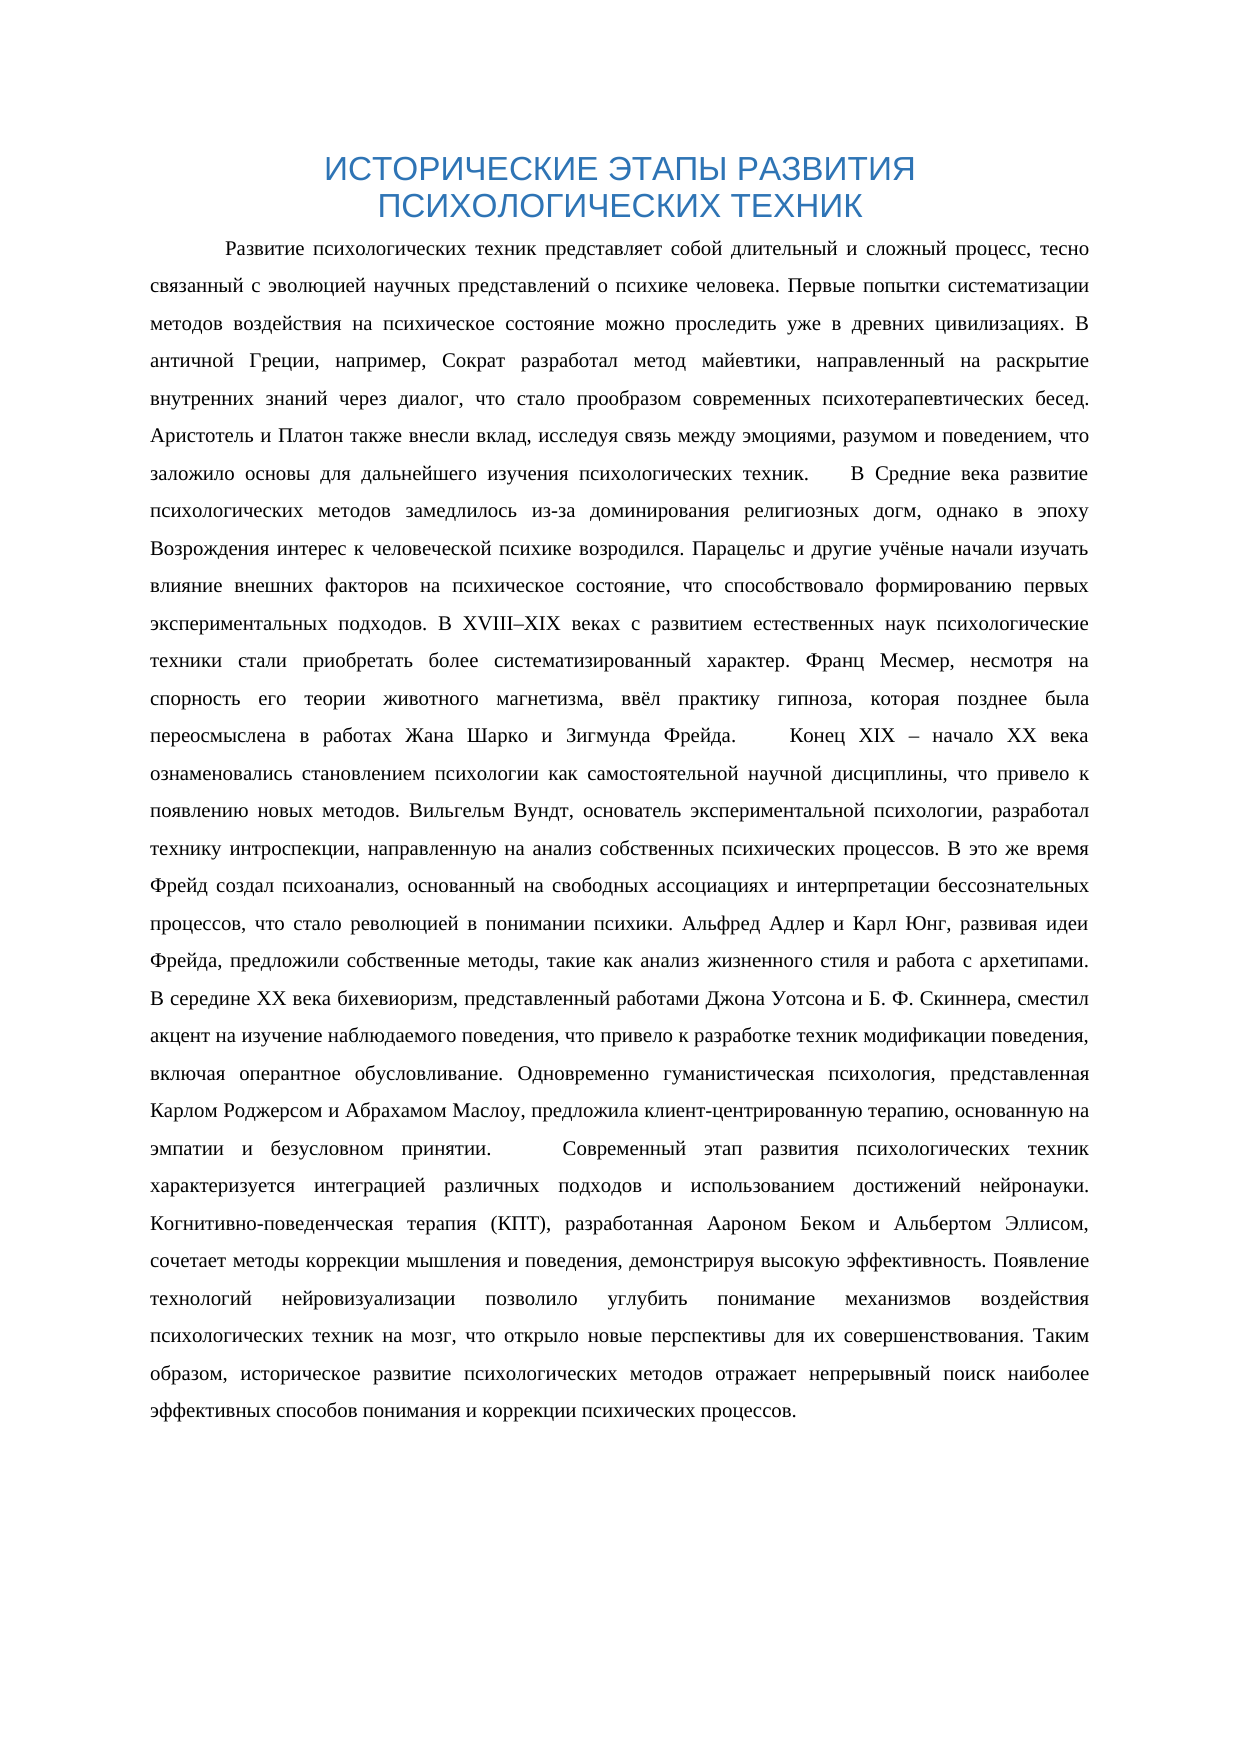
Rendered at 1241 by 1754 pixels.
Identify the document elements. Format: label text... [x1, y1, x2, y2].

subtitle ИСТОРИЧЕСКИЕ ЭТАПЫ РАЗВИТИЯ ПСИХОЛОГИЧЕСКИХ ТЕХНИК [150, 150, 1090, 225]
text Развитие психологических техник представляет собой длительный и сложный процесс, тесно связанный с эволюцией научных представлений о психике человека. Первые попытки систематизации методов воздействия на психическое состояние можно проследить уже в древних цивилизациях. В античной Греции, например, Сократ разработал метод майевтики, направленный на раскрытие внутренних знаний через диалог, что стало прообразом современных психотерапевтических бесед. Аристотель и Платон также внесли вклад, исследуя связь между эмоциями, разумом и поведением, что заложило основы для дальнейшего изучения психологических техник. В Средние века развитие психологических методов замедлилось из-за доминирования религиозных догм, однако в эпоху Возрождения интерес к человеческой психике возродился. Парацельс и другие учёные начали изучать влияние внешних факторов на психическое состояние, что способствовало формированию первых экспериментальных подходов. В XVIII–XIX веках с развитием естественных наук психологические техники стали приобретать более систематизированный характер. Франц Месмер, несмотря на спорность его теории животного магнетизма, ввёл практику гипноза, которая позднее была переосмыслена в работах Жана Шарко и Зигмунда Фрейда. Конец XIX – начало XX века ознаменовались становлением психологии как самостоятельной научной дисциплины, что привело к появлению новых методов. Вильгельм Вундт, основатель экспериментальной психологии, разработал технику интроспекции, направленную на анализ собственных психических процессов. В это же время Фрейд создал психоанализ, основанный на свободных ассоциациях и интерпретации бессознательных процессов, что стало революцией в понимании психики. Альфред Адлер и Карл Юнг, развивая идеи Фрейда, предложили собственные методы, такие как анализ жизненного стиля и работа с архетипами. В середине XX века бихевиоризм, представленный работами Джона Уотсона и Б. Ф. Скиннера, сместил акцент на изучение наблюдаемого поведения, что привело к разработке техник модификации поведения, включая оперантное обусловливание. Одновременно гуманистическая психология, представленная Карлом Роджерсом и Абрахамом Маслоу, предложила клиент-центрированную терапию, основанную на эмпатии и безусловном принятии. Современный этап развития психологических техник характеризуется интеграцией различных подходов и использованием достижений нейронауки. Когнитивно-поведенческая терапия (КПТ), разработанная Аароном Беком и Альбертом Эллисом, сочетает методы коррекции мышления и поведения, демонстрируя высокую эффективность. Появление технологий нейровизуализации позволило углубить понимание механизмов воздействия психологических техник на мозг, что открыло новые перспективы для их совершенствования. Таким образом, историческое развитие психологических методов отражает непрерывный поиск наиболее эффективных способов понимания и коррекции психических процессов. [150, 225, 1090, 1425]
